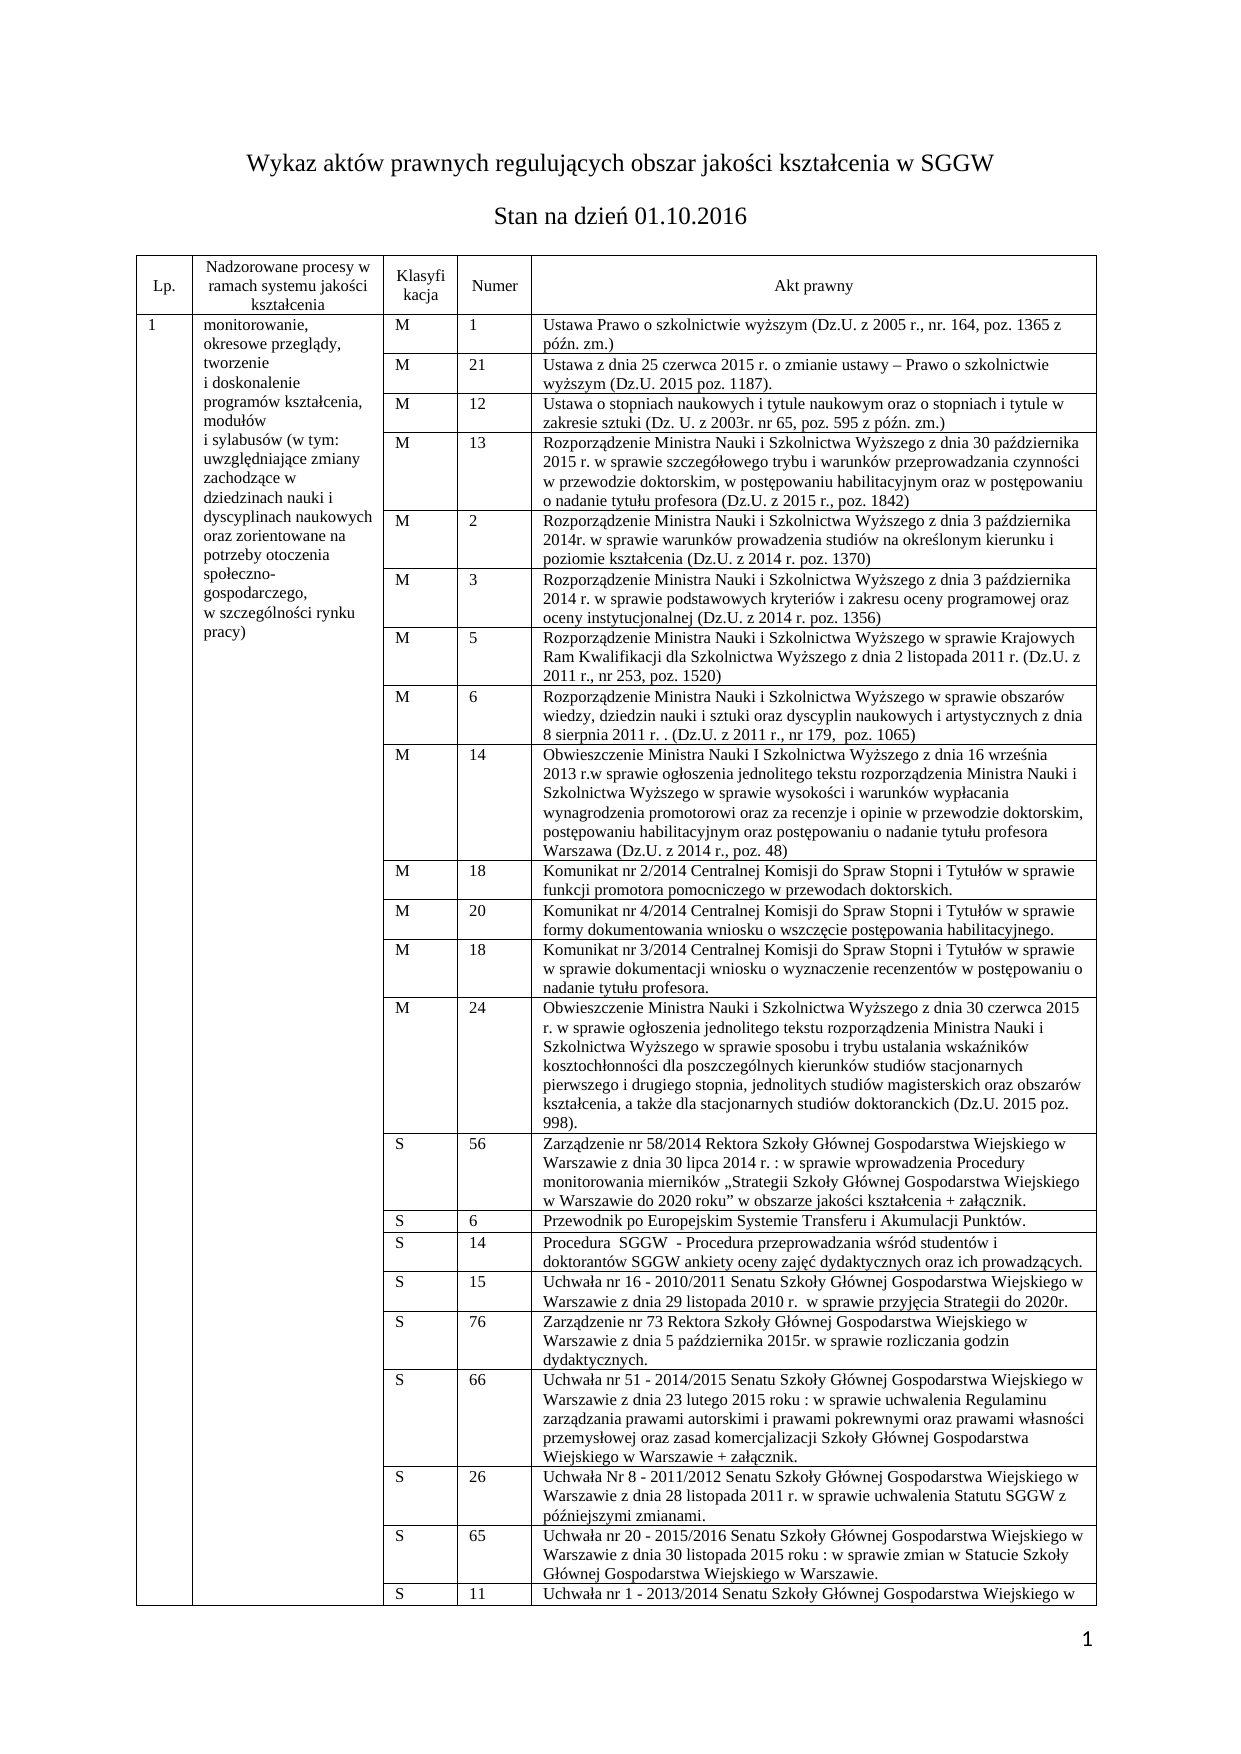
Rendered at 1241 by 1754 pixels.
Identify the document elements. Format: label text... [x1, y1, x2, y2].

table_cell Przewodnik po Europejskim Systemie Transferu i Akumulacji Punktów. [532, 1211, 1096, 1232]
table_cell 1 [458, 315, 531, 353]
table_cell Rozporządzenie Ministra Nauki i Szkolnictwa Wyższego w sprawie obszarów wiedzy, dziedzin nauki i sztuki oraz dyscyplin naukowych i artystycznych z dnia 8 sierpnia 2011 r. . (Dz.U. z 2011 r., nr 179, poz. 1065) [532, 686, 1096, 744]
table_cell M [384, 900, 457, 939]
table_cell S [384, 1467, 457, 1524]
table_cell 12 [458, 394, 531, 432]
table_cell 6 [458, 686, 531, 744]
table_cell M [384, 354, 457, 393]
table_cell 18 [458, 940, 531, 997]
table_cell M [384, 745, 457, 860]
table_cell 65 [458, 1526, 531, 1583]
table_header Lp. [137, 256, 192, 314]
table_cell Rozporządzenie Ministra Nauki i Szkolnictwa Wyższego z dnia 30 października 2015 r. w sprawie szczegółowego trybu i warunków przeprowadzania czynności w przewodzie doktorskim, w postępowaniu habilitacyjnym oraz w postępowaniu o nadanie tytułu profesora (Dz.U. z 2015 r., poz. 1842) [532, 433, 1096, 510]
table_cell S [384, 1134, 457, 1210]
table_cell 56 [458, 1134, 531, 1210]
table_cell 14 [458, 1233, 531, 1271]
table_cell 26 [458, 1467, 531, 1524]
table_cell S [384, 1272, 457, 1311]
table_cell M [384, 686, 457, 744]
table_cell 18 [458, 861, 531, 899]
table_cell M [384, 861, 457, 899]
table_cell S [384, 1370, 457, 1466]
table_cell 2 [458, 511, 531, 568]
table_cell 5 [458, 628, 531, 685]
table_header Numer [458, 256, 531, 314]
table_cell M [384, 394, 457, 432]
table_cell 66 [458, 1370, 531, 1466]
table_cell S [384, 1233, 457, 1271]
table_cell Uchwała nr 16 - 2010/2011 Senatu Szkoły Głównej Gospodarstwa Wiejskiego w Warszawie z dnia 29 listopada 2010 r. w sprawie przyjęcia Strategii do 2020r. [532, 1272, 1096, 1311]
table_cell 1 [137, 315, 192, 1605]
table_cell Procedura SGGW - Procedura przeprowadzania wśród studentów i doktorantów SGGW ankiety oceny zajęć dydaktycznych oraz ich prowadzących. [532, 1233, 1096, 1271]
table_cell Uchwała nr 51 - 2014/2015 Senatu Szkoły Głównej Gospodarstwa Wiejskiego w Warszawie z dnia 23 lutego 2015 roku : w sprawie uchwalenia Regulaminu zarządzania prawami autorskimi i prawami pokrewnymi oraz prawami własności przemysłowej oraz zasad komercjalizacji Szkoły Głównej Gospodarstwa Wiejskiego w Warszawie + załącznik. [532, 1370, 1096, 1466]
table_cell 11 [458, 1584, 531, 1605]
table_cell S [384, 1211, 457, 1232]
table_cell 20 [458, 900, 531, 939]
table_cell S [384, 1526, 457, 1583]
text Wykaz aktów prawnych regulujących obszar jakości kształcenia w SGGW [148, 148, 1093, 176]
table_cell M [384, 569, 457, 627]
table_cell Uchwała nr 20 - 2015/2016 Senatu Szkoły Głównej Gospodarstwa Wiejskiego w Warszawie z dnia 30 listopada 2015 roku : w sprawie zmian w Statucie Szkoły Głównej Gospodarstwa Wiejskiego w Warszawie. [532, 1526, 1096, 1583]
table_cell Obwieszczenie Ministra Nauki i Szkolnictwa Wyższego z dnia 30 czerwca 2015 r. w sprawie ogłoszenia jednolitego tekstu rozporządzenia Ministra Nauki i Szkolnictwa Wyższego w sprawie sposobu i trybu ustalania wskaźników kosztochłonności dla poszczególnych kierunków studiów stacjonarnych pierwszego i drugiego stopnia, jednolitych studiów magisterskich oraz obszarów kształcenia, a także dla stacjonarnych studiów doktoranckich (Dz.U. 2015 poz. 998). [532, 998, 1096, 1132]
table_cell Komunikat nr 2/2014 Centralnej Komisji do Spraw Stopni i Tytułów w sprawie funkcji promotora pomocniczego w przewodach doktorskich. [532, 861, 1096, 899]
table_cell 6 [458, 1211, 531, 1232]
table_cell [532, 1584, 1096, 1605]
text Stan na dzień 01.10.2016 [148, 201, 1093, 230]
table_cell Zarządzenie nr 73 Rektora Szkoły Głównej Gospodarstwa Wiejskiego w Warszawie z dnia 5 października 2015r. w sprawie rozliczania godzin dydaktycznych. [532, 1312, 1096, 1369]
table_cell M [384, 998, 457, 1132]
table_cell Zarządzenie nr 58/2014 Rektora Szkoły Głównej Gospodarstwa Wiejskiego w Warszawie z dnia 30 lipca 2014 r. : w sprawie wprowadzenia Procedury monitorowania mierników „Strategii Szkoły Głównej Gospodarstwa Wiejskiego w Warszawie do 2020 roku” w obszarze jakości kształcenia + załącznik. [532, 1134, 1096, 1210]
table_cell M [384, 628, 457, 685]
table_cell 15 [458, 1272, 531, 1311]
table_cell 13 [458, 433, 531, 510]
table_cell Rozporządzenie Ministra Nauki i Szkolnictwa Wyższego z dnia 3 października 2014r. w sprawie warunków prowadzenia studiów na określonym kierunku i poziomie kształcenia (Dz.U. z 2014 r. poz. 1370) [532, 511, 1096, 568]
table_cell S [384, 1312, 457, 1369]
table_header Akt prawny [532, 256, 1096, 314]
table_cell Obwieszczenie Ministra Nauki I Szkolnictwa Wyższego z dnia 16 września 2013 r.w sprawie ogłoszenia jednolitego tekstu rozporządzenia Ministra Nauki i Szkolnictwa Wyższego w sprawie wysokości i warunków wypłacania wynagrodzenia promotorowi oraz za recenzje i opinie w przewodzie doktorskim, postępowaniu habilitacyjnym oraz postępowaniu o nadanie tytułu profesora Warszawa (Dz.U. z 2014 r., poz. 48) [532, 745, 1096, 860]
table_cell 24 [458, 998, 531, 1132]
table_cell Uchwała Nr 8 - 2011/2012 Senatu Szkoły Głównej Gospodarstwa Wiejskiego w Warszawie z dnia 28 listopada 2011 r. w sprawie uchwalenia Statutu SGGW z późniejszymi zmianami. [532, 1467, 1096, 1524]
table_cell Komunikat nr 3/2014 Centralnej Komisji do Spraw Stopni i Tytułów w sprawie w sprawie dokumentacji wniosku o wyznaczenie recenzentów w postępowaniu o nadanie tytułu profesora. [532, 940, 1096, 997]
table_cell M [384, 315, 457, 353]
table_header Klasyfikacja [384, 256, 457, 314]
table_cell M [384, 433, 457, 510]
table_cell S [384, 1584, 457, 1605]
table_cell Ustawa z dnia 25 czerwca 2015 r. o zmianie ustawy – Prawo o szkolnictwie wyższym (Dz.U. 2015 poz. 1187). [532, 354, 1096, 393]
table_cell Ustawa o stopniach naukowych i tytule naukowym oraz o stopniach i tytule w zakresie sztuki (Dz. U. z 2003r. nr 65, poz. 595 z późn. zm.) [532, 394, 1096, 432]
table_cell 3 [458, 569, 531, 627]
table_header Nadzorowane procesy w ramach systemu jakości kształcenia [193, 256, 383, 314]
table_cell 21 [458, 354, 531, 393]
table_cell Ustawa Prawo o szkolnictwie wyższym (Dz.U. z 2005 r., nr. 164, poz. 1365 z późn. zm.) [532, 315, 1096, 353]
table_cell 76 [458, 1312, 531, 1369]
table_cell Komunikat nr 4/2014 Centralnej Komisji do Spraw Stopni i Tytułów w sprawie formy dokumentowania wniosku o wszczęcie postępowania habilitacyjnego. [532, 900, 1096, 939]
table_cell 14 [458, 745, 531, 860]
table_cell monitorowanie, okresowe przeglądy, tworzenie i doskonalenie programów kształcenia, modułów i sylabusów (w tym: uwzględniające zmiany zachodzące w dziedzinach nauki i dyscyplinach naukowych oraz zorientowane na potrzeby otoczenia społeczno-gospodarczego, w szczególności rynku pracy) [193, 315, 383, 1605]
table_cell Rozporządzenie Ministra Nauki i Szkolnictwa Wyższego w sprawie Krajowych Ram Kwalifikacji dla Szkolnictwa Wyższego z dnia 2 listopada 2011 r. (Dz.U. z 2011 r., nr 253, poz. 1520) [532, 628, 1096, 685]
table_cell M [384, 511, 457, 568]
table_cell M [384, 940, 457, 997]
table_cell Rozporządzenie Ministra Nauki i Szkolnictwa Wyższego z dnia 3 października 2014 r. w sprawie podstawowych kryteriów i zakresu oceny programowej oraz oceny instytucjonalnej (Dz.U. z 2014 r. poz. 1356) [532, 569, 1096, 627]
